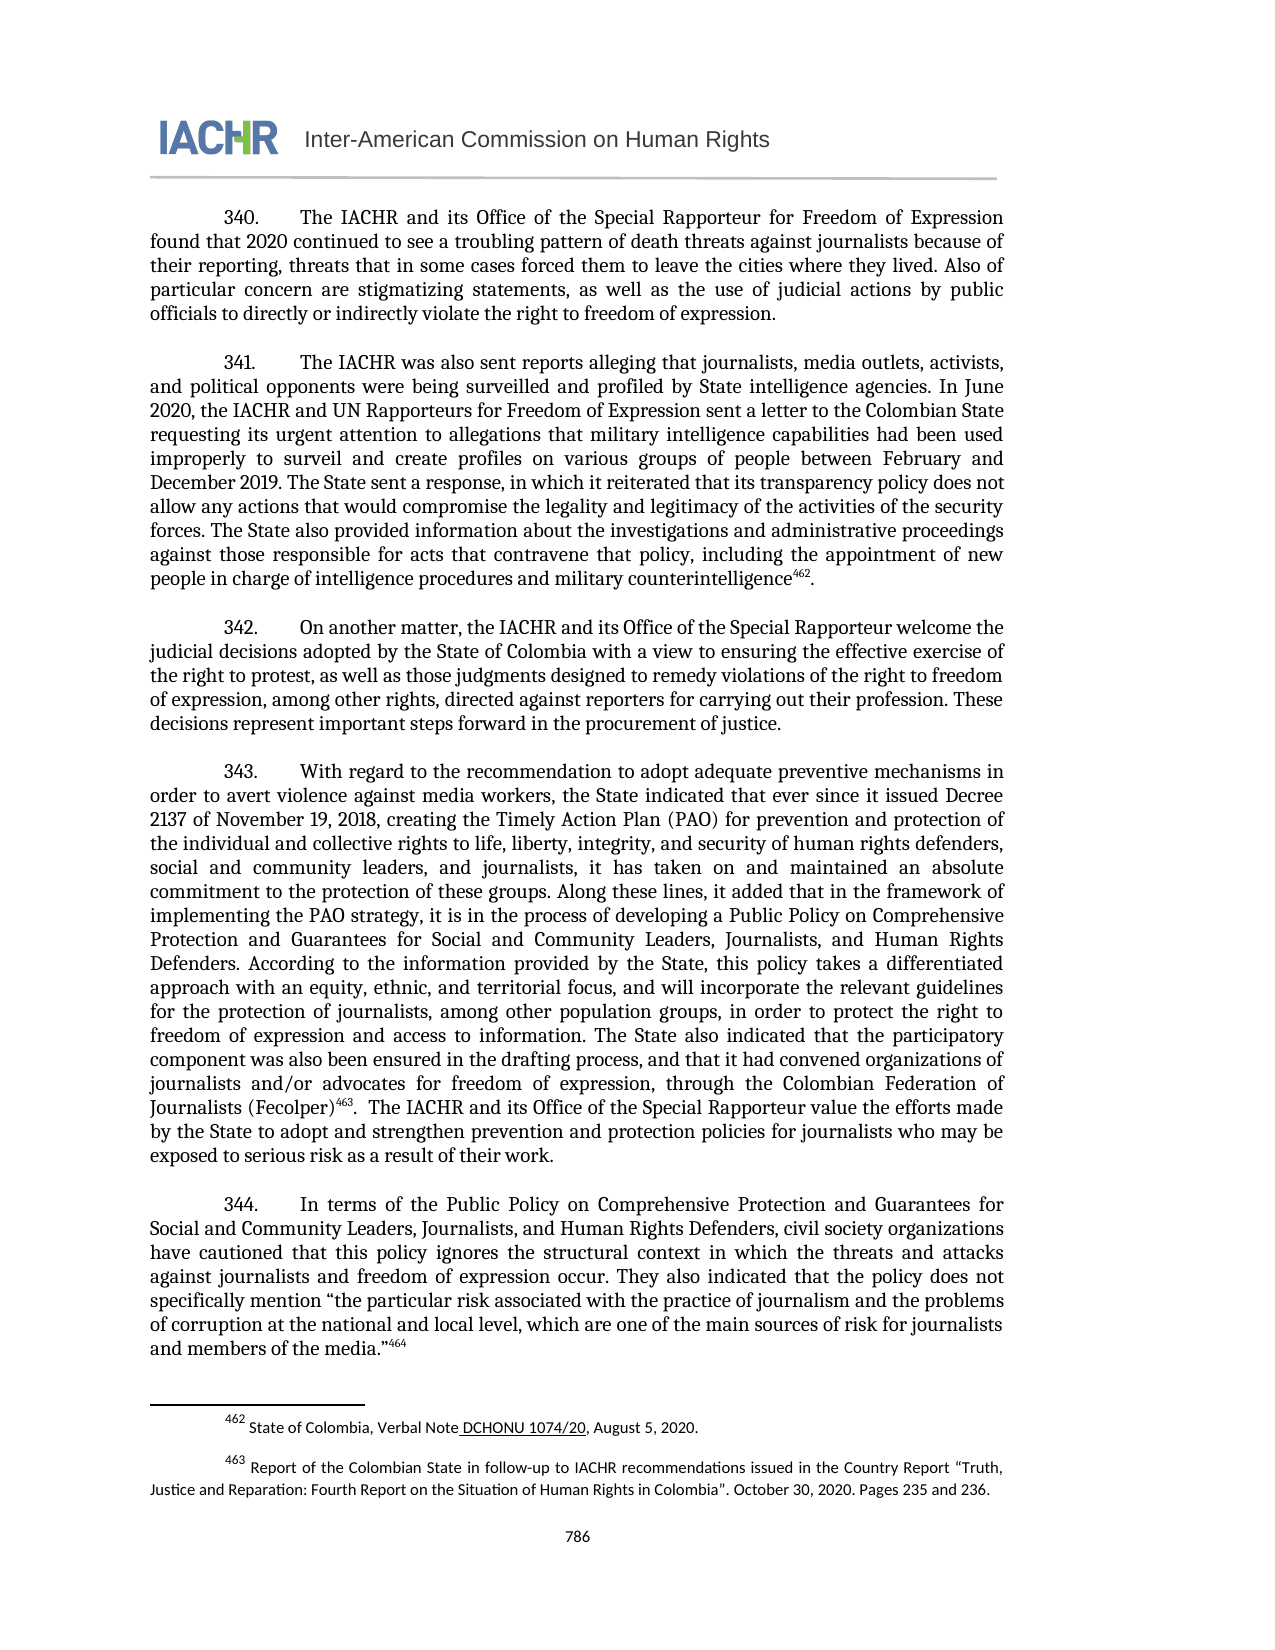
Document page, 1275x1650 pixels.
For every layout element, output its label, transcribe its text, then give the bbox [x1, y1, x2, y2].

list In terms of the Public Policy on Comprehensive Protection and Guarantees for Social and Community Leaders, Journalists, and Human Rights Defenders, civil society organizations have cautioned that this policy ignores the structural context in which the threats and attacks against journalists and freedom of expression occur. They also indicated that the policy does not specifically mention “the particular risk associated with the practice of journalism and the problems of corruption at the national and local level, which are one of the main sources of risk for journalists and members of the media.” [150, 1192, 1005, 1360]
picture [150, 110, 283, 166]
list With regard to the recommendation to adopt adequate preventive mechanisms in order to avert violence against media workers, the State indicated that ever since it issued Decree 2137 of November 19, 2018, creating the Timely Action Plan (PAO) for prevention and protection of the individual and collective rights to life, liberty, integrity, and security of human rights defenders, social and community leaders, and journalists, it has taken on and maintained an absolute commitment to the protection of these groups. Along these lines, it added that in the framework of implementing the PAO strategy, it is in the process of developing a Public Policy on Comprehensive Protection and Guarantees for Social and Community Leaders, Journalists, and Human Rights Defenders. According to the information provided by the State, this policy takes a differentiated approach with an equity, ethnic, and territorial focus, and will incorporate the relevant guidelines for the protection of journalists, among other population groups, in order to protect the right to freedom of expression and access to information. The State also indicated that the participatory component was also been ensured in the drafting process, and that it had convened organizations of journalists and/or advocates for freedom of expression, through the Colombian Federation of Journalists (Fecolper). The IACHR and its Office of the Special Rapporteur value the efforts made by the State to adopt and strengthen prevention and protection policies for journalists who may be exposed to serious risk as a result of their work. [150, 760, 1005, 1167]
list The IACHR was also sent reports alleging that journalists, media outlets, activists, and political opponents were being surveilled and profiled by State intelligence agencies. In June 2020, the IACHR and UN Rapporteurs for Freedom of Expression sent a letter to the Colombian State requesting its urgent attention to allegations that military intelligence capabilities had been used improperly to surveil and create profiles on various groups of people between February and December 2019. The State sent a response, in which it reiterated that its transparency policy does not allow any actions that would compromise the legality and legitimacy of the activities of the security forces. The State also provided information about the investigations and administrative proceedings against those responsible for acts that contravene that policy, including the appointment of new people in charge of intelligence procedures and military counterintelligence. [150, 351, 1005, 590]
list On another matter, the IACHR and its Office of the Special Rapporteur welcome the judicial decisions adopted by the State of Colombia with a view to ensuring the effective exercise of the right to protest, as well as those judgments designed to remedy violations of the right to freedom of expression, among other rights, directed against reporters for carrying out their profession. These decisions represent important steps forward in the procurement of justice. [150, 615, 1005, 735]
list The IACHR and its Office of the Special Rapporteur for Freedom of Expression found that 2020 continued to see a troubling pattern of death threats against journalists because of their reporting, threats that in some cases forced them to leave the cities where they lived. Also of particular concern are stigmatizing statements, as well as the use of judicial actions by public officials to directly or indirectly violate the right to freedom of expression. [150, 206, 1005, 326]
